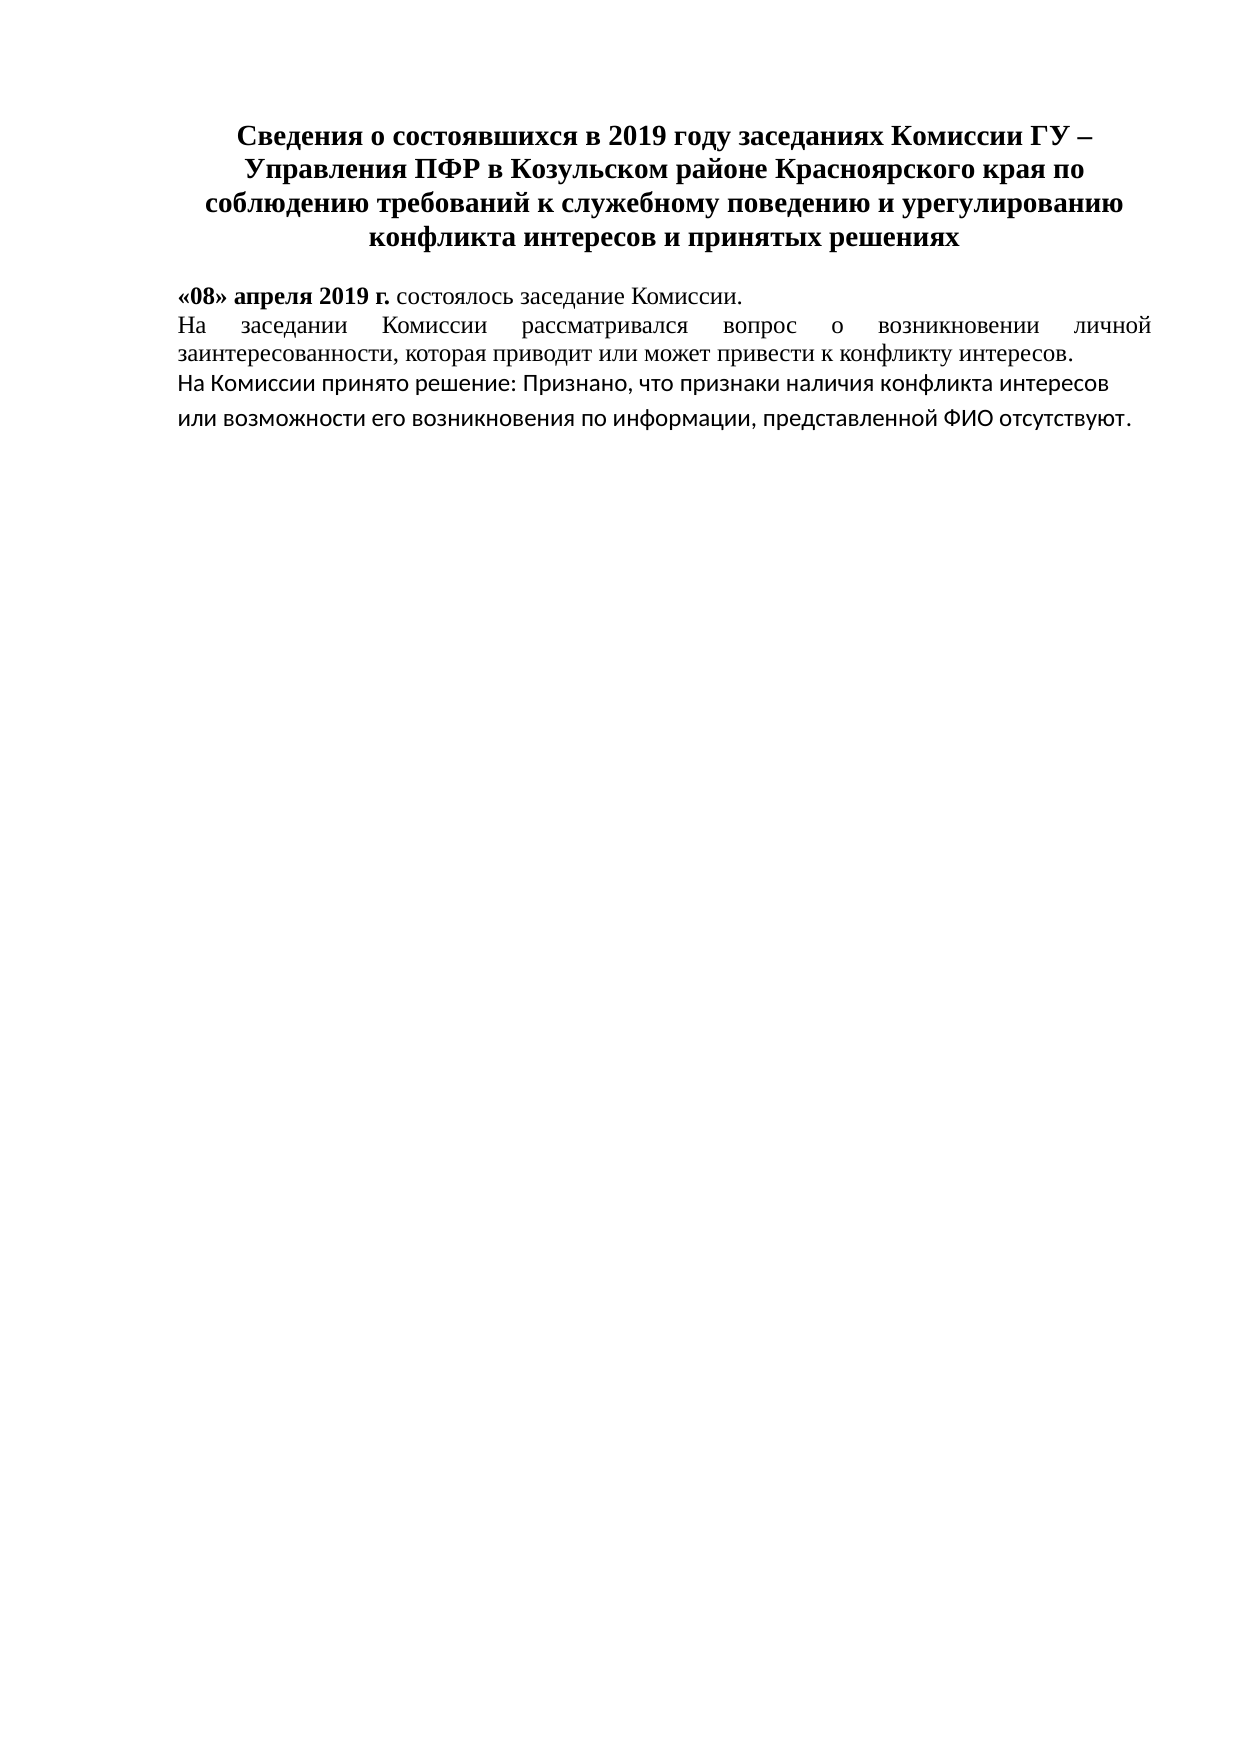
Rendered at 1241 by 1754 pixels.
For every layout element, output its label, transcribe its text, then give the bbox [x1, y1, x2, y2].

list «08» апреля 2019 г. состоялось заседание Комиссии. [177, 281, 1152, 310]
list На заседании Комиссии рассматривался вопрос о возникновении личной заинтересованности, которая приводит или может привести к конфликту интересов. [177, 310, 1152, 367]
text Сведения о состоявшихся в 2019 году заседаниях Комиссии ГУ – Управления ПФР в Козульском районе Красноярского края по соблюдению требований к служебному поведению и урегулированию конфликта интересов и принятых решениях [177, 118, 1152, 252]
text На Комиссии принято решение: Признано, что признаки наличия конфликта интересов или возможности его возникновения по информации, представленной ФИО отсутствуют. [177, 367, 1152, 433]
